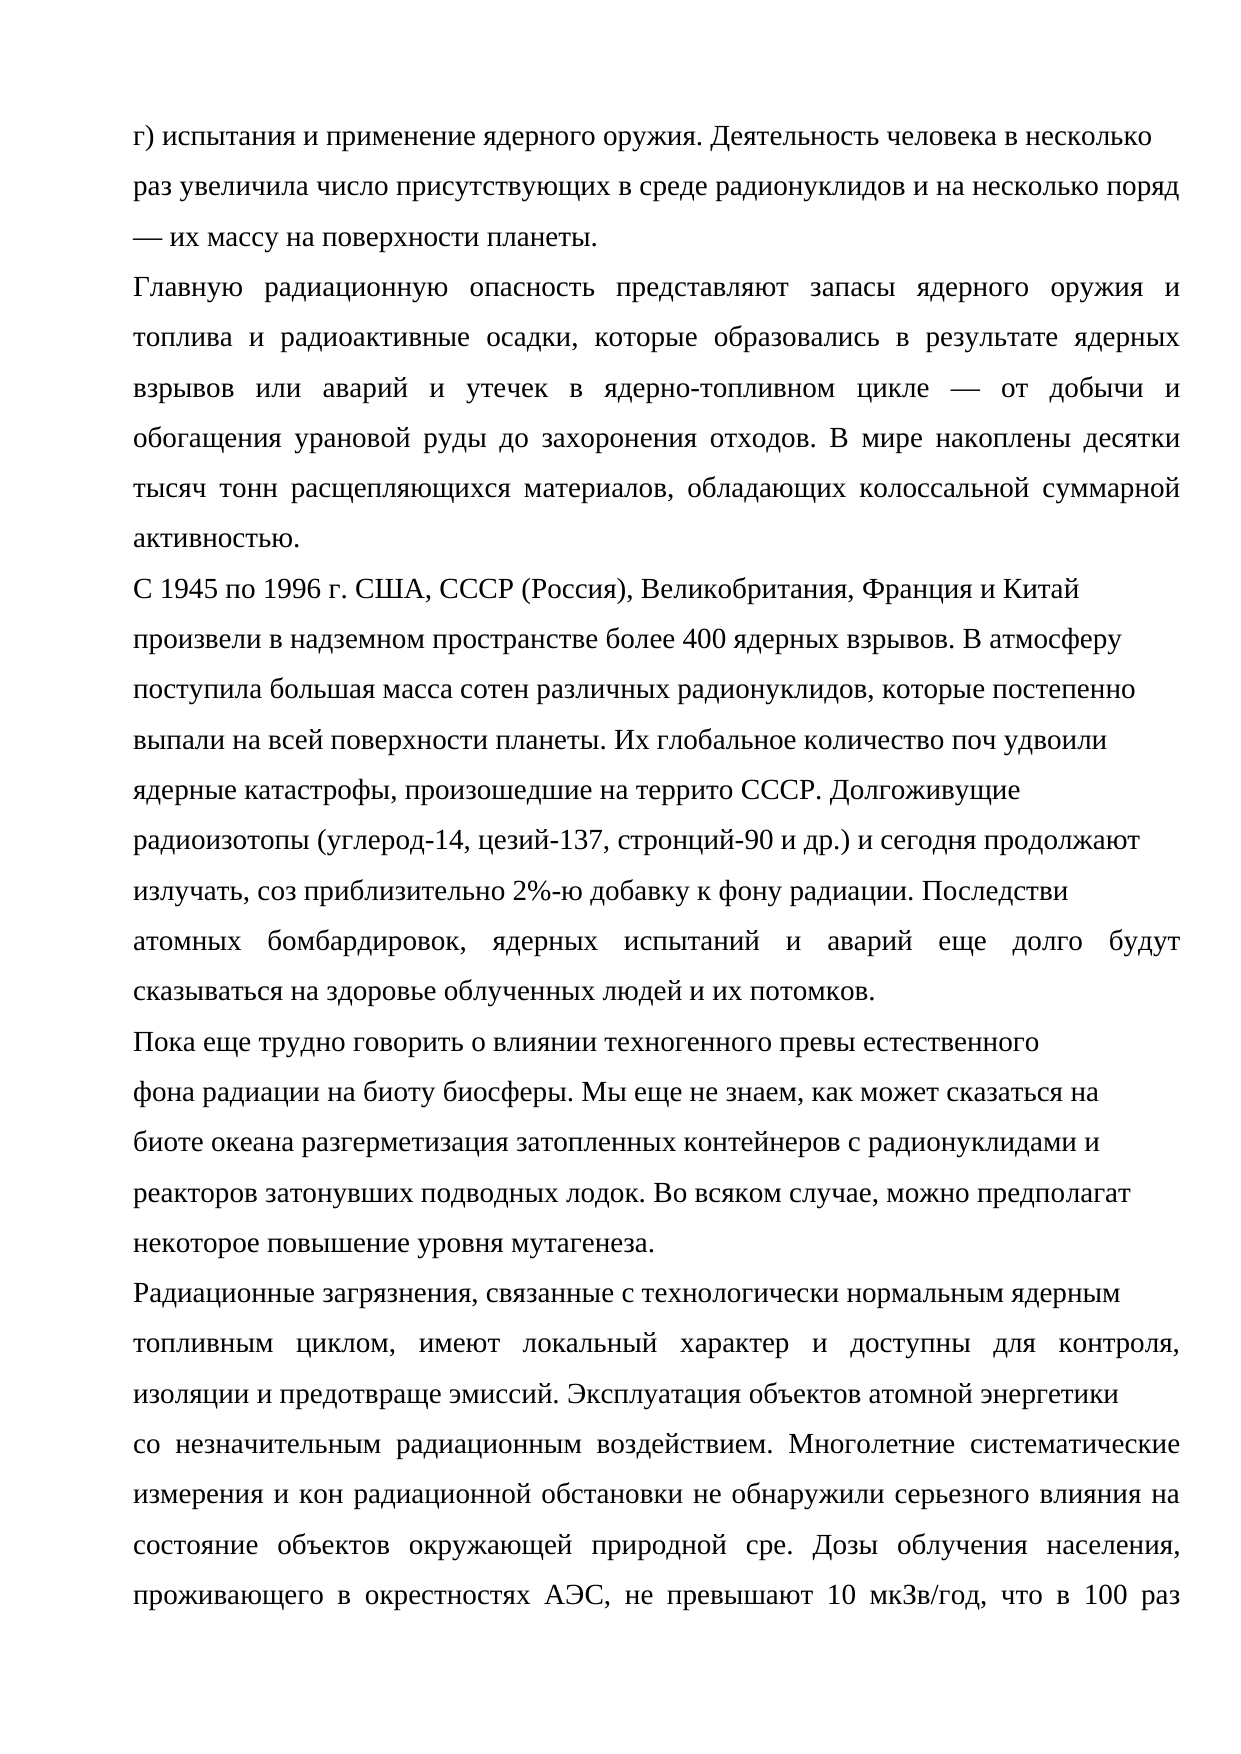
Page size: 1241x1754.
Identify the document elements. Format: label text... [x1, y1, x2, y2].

text биоте океана разгерметизация затопленных контейнеров с радионуклидами и [133, 1124, 1181, 1158]
text Радиационные загрязнения, связанные с технологически нормальным ядерным [133, 1275, 1181, 1309]
text Пока еще трудно говорить о влиянии техногенного превы естественного [133, 1024, 1181, 1057]
text излучать, соз приблизительно 2%-ю добавку к фону радиации. По­следстви [133, 873, 1181, 906]
text фона радиации на биоту биосферы. Мы еще не знаем, как может сказаться на [133, 1074, 1181, 1108]
text некоторое повышение уровня мутагенеза. [133, 1225, 1181, 1258]
text произвели в надземном пространстве более 400 ядерных взрывов. В атмосферу [133, 621, 1181, 655]
text выпали на всей поверхности планеты. Их глобальное количество поч удвоили [133, 722, 1181, 755]
text г) испытания и применение ядерного оружия. Деятельность человека в несколько [133, 118, 1181, 152]
text поступила большая масса сотен различных радионуклидов, которые постепенно [133, 672, 1181, 705]
text раз увеличила число присутствующих в среде радионуклидов и на несколько поряд — их массу на поверхности планеты. [133, 168, 1181, 252]
text ядерные катастрофы, произошедшие на террито СССР. Долгоживущие [133, 772, 1181, 806]
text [133, 1426, 1181, 1611]
text радиоизотопы (углерод-14, цезий-137, стронций-90 и др.) и сегодня продолжают [133, 822, 1181, 856]
text реакторов затонувших подводных лодок. Во всяком случае, можно предпо­лагат [133, 1175, 1181, 1208]
text атомных бомбардировок, ядерных испытаний и аварий еще долго будут сказываться на здоровье облученных людей и их потомков. [133, 923, 1181, 1007]
text Главную радиационную опасность представляют запасы ядерного оружия и топлива и радиоактивные осадки, которые образовались в результате ядерных взрывов или аварий и утечек в ядерно-топливном цикле — от добычи и обогащения урановой руды до захоронения отходов. В мире накоплены десятки тысяч тонн расщепляющихся материалов, обладающих колоссальной суммарной активностью. [133, 269, 1181, 554]
text топливным циклом, имеют локальный характер и доступны для контроля, изоляции и предотвраще эмиссий. Эксплуатация объектов атомной энергетики [133, 1326, 1181, 1409]
text С 1945 по 1996 г. США, СССР (Россия), Великобритания, Франция и Китай [133, 571, 1181, 604]
